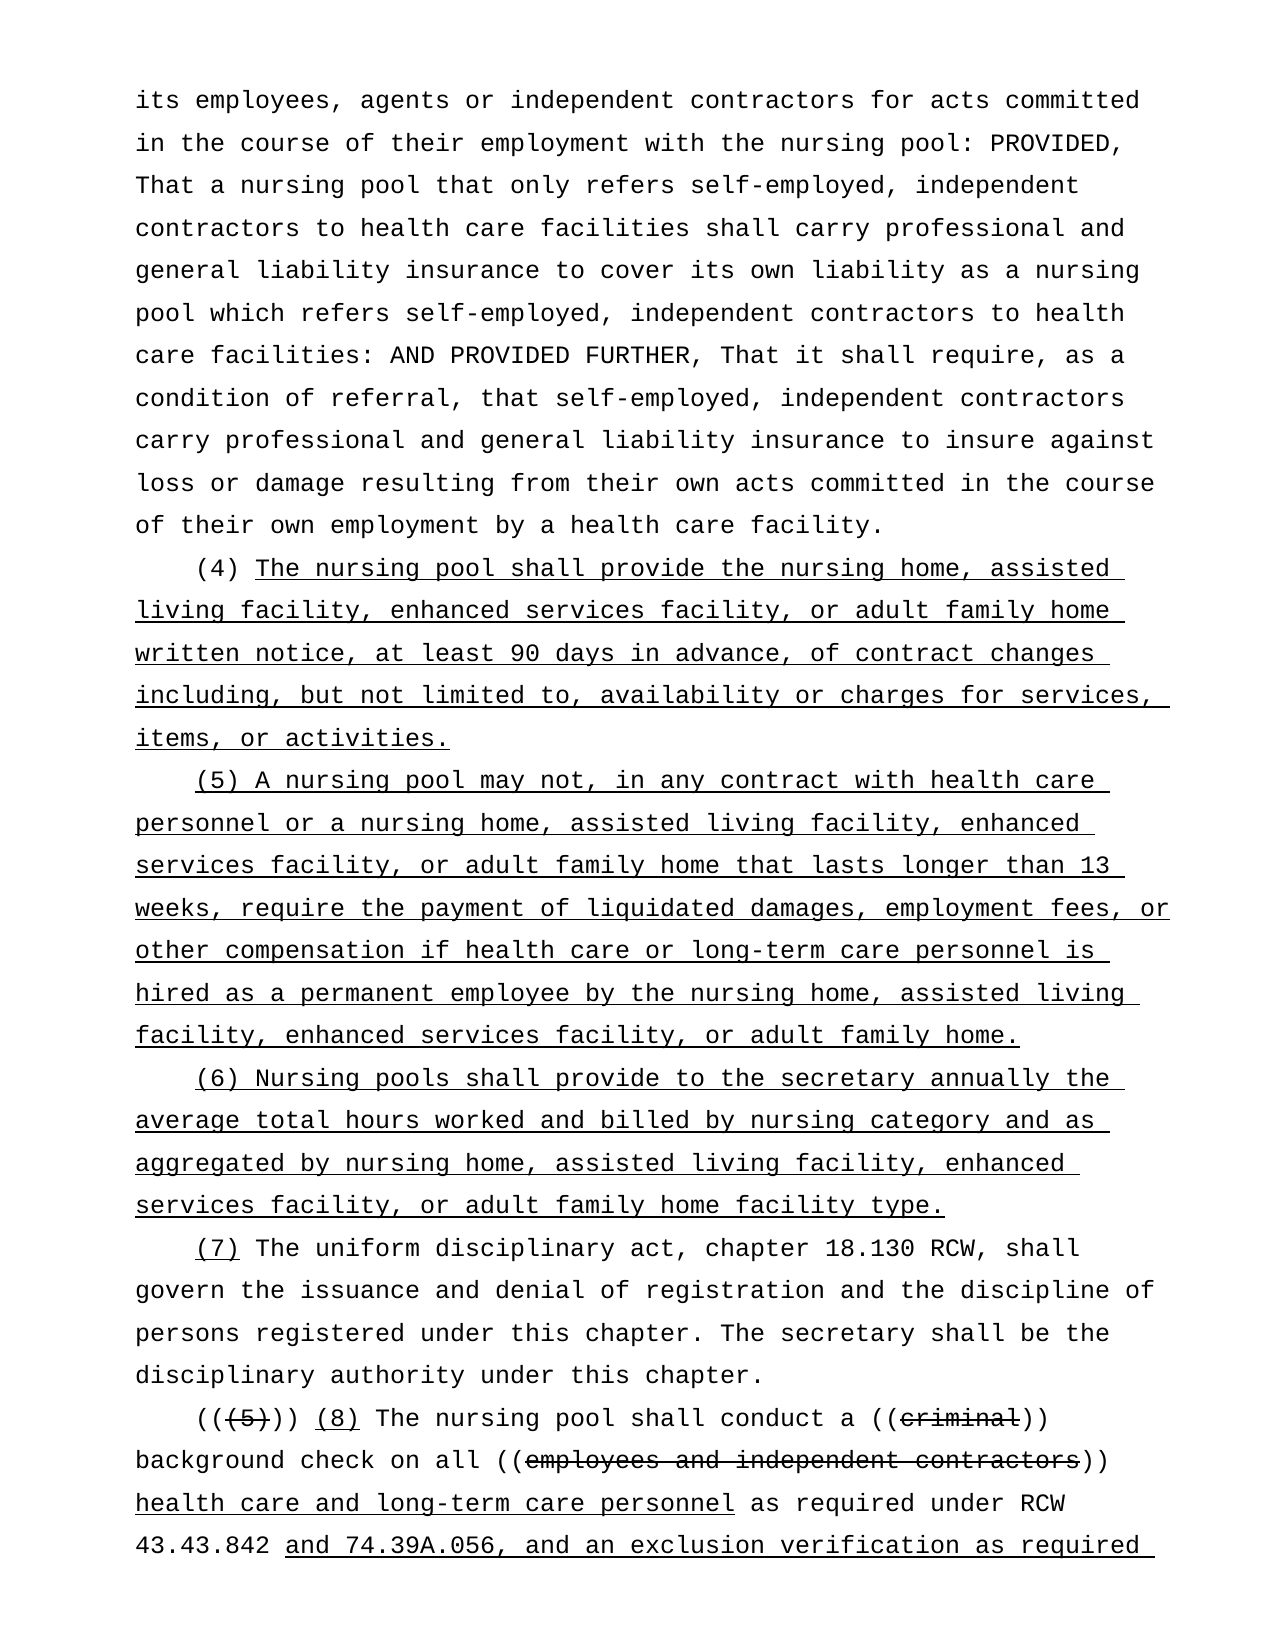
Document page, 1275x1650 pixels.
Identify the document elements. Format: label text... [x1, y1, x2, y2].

text (5) A nursing pool may not, in any contract with health care personnel or a nursing home, assisted living facility, enhanced services facility, or adult family home that lasts longer than 13 weeks, require the payment of liquidated damages, employment fees, or other compensation if health care or long-term care personnel is hired as a permanent employee by the nursing home, assisted living facility, enhanced services facility, or adult family home. [135, 920, 1170, 1052]
text (4) The nursing pool shall provide the nursing home, assisted living facility, enhanced services facility, or adult family home written notice, at least 90 days in advance, of contract changes including, but not limited to, availability or charges for services, items, or activities. [135, 542, 1170, 706]
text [135, 75, 1170, 542]
text (5) A nursing pool may not, in any contract with health care personnel or a nursing home, assisted living facility, enhanced services facility, or adult family home that lasts longer than 13 weeks, require the payment of liquidated damages, employment fees, or other compensation if health care or long-term care personnel is hired as a permanent employee by the nursing home, assisted living facility, enhanced services facility, or adult family home. [135, 755, 1170, 919]
text (7) The uniform disciplinary act, chapter 18.130 RCW, shall govern the issuance and denial of registration and the discipline of persons registered under this chapter. The secretary shall be the disciplinary authority under this chapter. [135, 1222, 1170, 1392]
text (6) Nursing pools shall provide to the secretary annually the average total hours worked and billed by nursing category and as aggregated by nursing home, assisted living facility, enhanced services facility, or adult family home facility type. [135, 1052, 1170, 1222]
text (4) The nursing pool shall provide the nursing home, assisted living facility, enhanced services facility, or adult family home written notice, at least 90 days in advance, of contract changes including, but not limited to, availability or charges for services, items, or activities. [135, 708, 1170, 755]
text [135, 1392, 1170, 1562]
